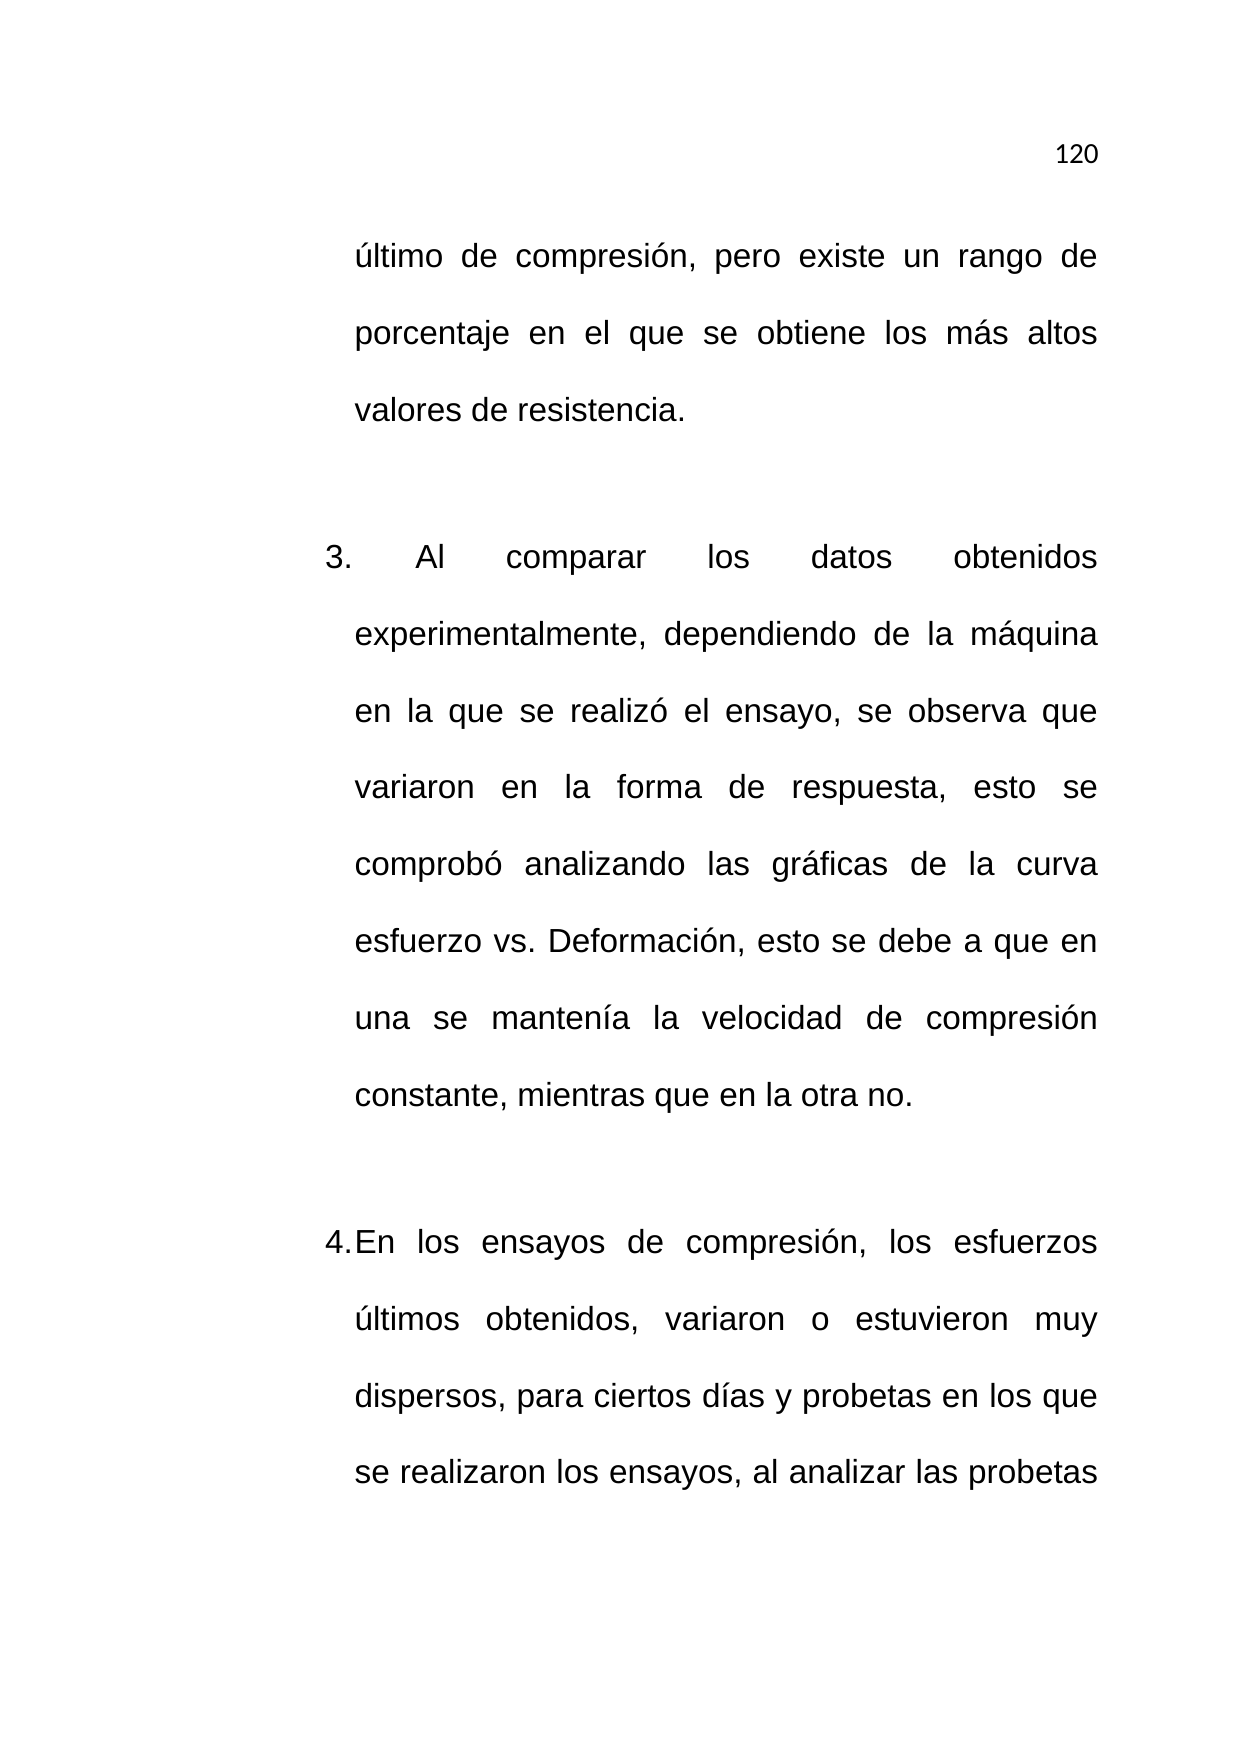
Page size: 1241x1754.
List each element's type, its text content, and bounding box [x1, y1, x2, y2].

list Al comparar los datos obtenidos experimentalmente, dependiendo de la máquina en la que se realizó el ensayo, se observa que variaron en la forma de respuesta, esto se comprobó analizando las gráficas de la curva esfuerzo vs. Deformación, esto se debe a que en una se mantenía la velocidad de compresión constante, mientras que en la otra no. [325, 537, 1098, 1113]
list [325, 236, 1098, 428]
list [325, 1222, 1098, 1491]
